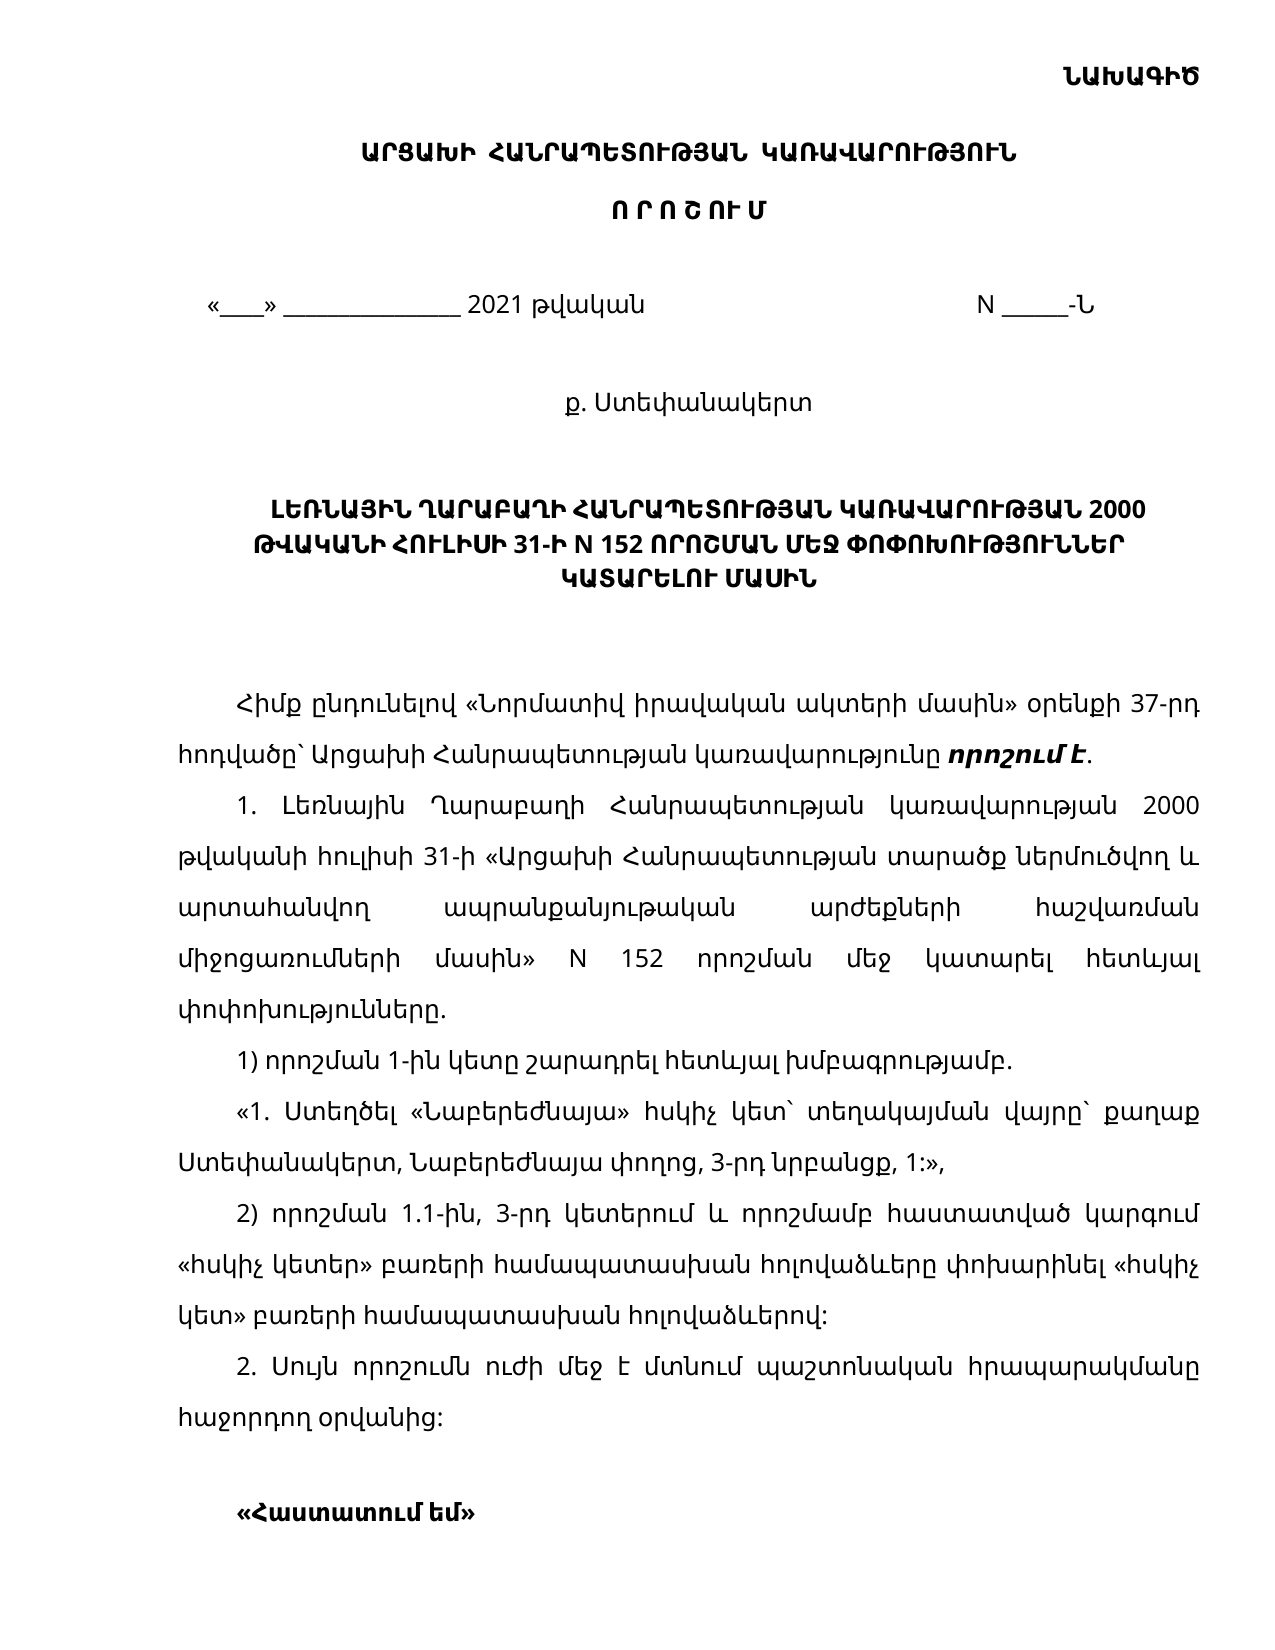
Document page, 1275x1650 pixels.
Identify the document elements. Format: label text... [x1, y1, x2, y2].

text 2) որոշման 1.1-ին, 3-րդ կետերում և որոշմամբ հաստատված կարգում «հսկիչ կետեր» բառերի համապատասխան հոլովաձևերը փոխարինել «հսկիչ կետ» բառերի համապատասխան հոլովաձևերով: [177, 1196, 1200, 1332]
text 2. Սույն որոշումն ուժի մեջ է մտնում պաշտոնական հրապարակմանը հաջորդող օրվանից: [177, 1349, 1200, 1434]
text ՆԱԽԱԳԻԾ [177, 59, 1200, 93]
text Հիմք ընդունելով «Նորմատիվ իրավական ակտերի մասին» օրենքի 37-րդ հոդվածը` Արցախի Հանրապետության կառավարությունը որոշում է. [177, 686, 1200, 771]
text «Հաստատում եմ» [177, 1494, 1200, 1528]
subtitle 1) որոշման 1-ին կետը շարադրել հետևյալ խմբագրությամբ. [177, 1043, 1200, 1077]
text Ո Ր Ո Շ ՈՒ Մ [177, 192, 1200, 226]
subtitle ԱՐՑԱԽԻ ՀԱՆՐԱՊԵՏՈՒԹՅԱՆ ԿԱՌԱՎԱՐՈՒԹՅՈՒՆ [177, 135, 1200, 169]
subtitle 1. Լեռնային Ղարաբաղի Հանրապետության կառավարության 2000 թվականի հուլիսի 31-ի «Արցախի Հանրապետության տարածք ներմուծվող և արտահանվող ապրանքանյութական արժեքների հաշվառման միջոցառումների մասին» N 152 որոշման մեջ կատարել հետևյալ փոփոխությունները. [177, 788, 1200, 1026]
text ք. Ստեփանակերտ [177, 384, 1200, 418]
text «____» ________________ 2021 թվական N ______-Ն [177, 287, 1200, 321]
text «1. Ստեղծել «Նաբերեժնայա» հսկիչ կետ՝ տեղակայման վայրը` քաղաք Ստեփանակերտ, Նաբերեժնայա փողոց, 3-րդ նրբանցք, 1:», [177, 1094, 1200, 1179]
text ԼԵՌՆԱՅԻՆ ՂԱՐԱԲԱՂԻ ՀԱՆՐԱՊԵՏՈՒԹՅԱՆ ԿԱՌԱՎԱՐՈՒԹՅԱՆ 2000 ԹՎԱԿԱՆԻ ՀՈՒԼԻՍԻ 31-Ի N 152 ՈՐՈՇՄԱՆ ՄԵՋ ՓՈՓՈԽՈՒԹՅՈՒՆՆԵՐ ԿԱՏԱՐԵԼՈՒ ՄԱՍԻՆ [177, 492, 1200, 594]
